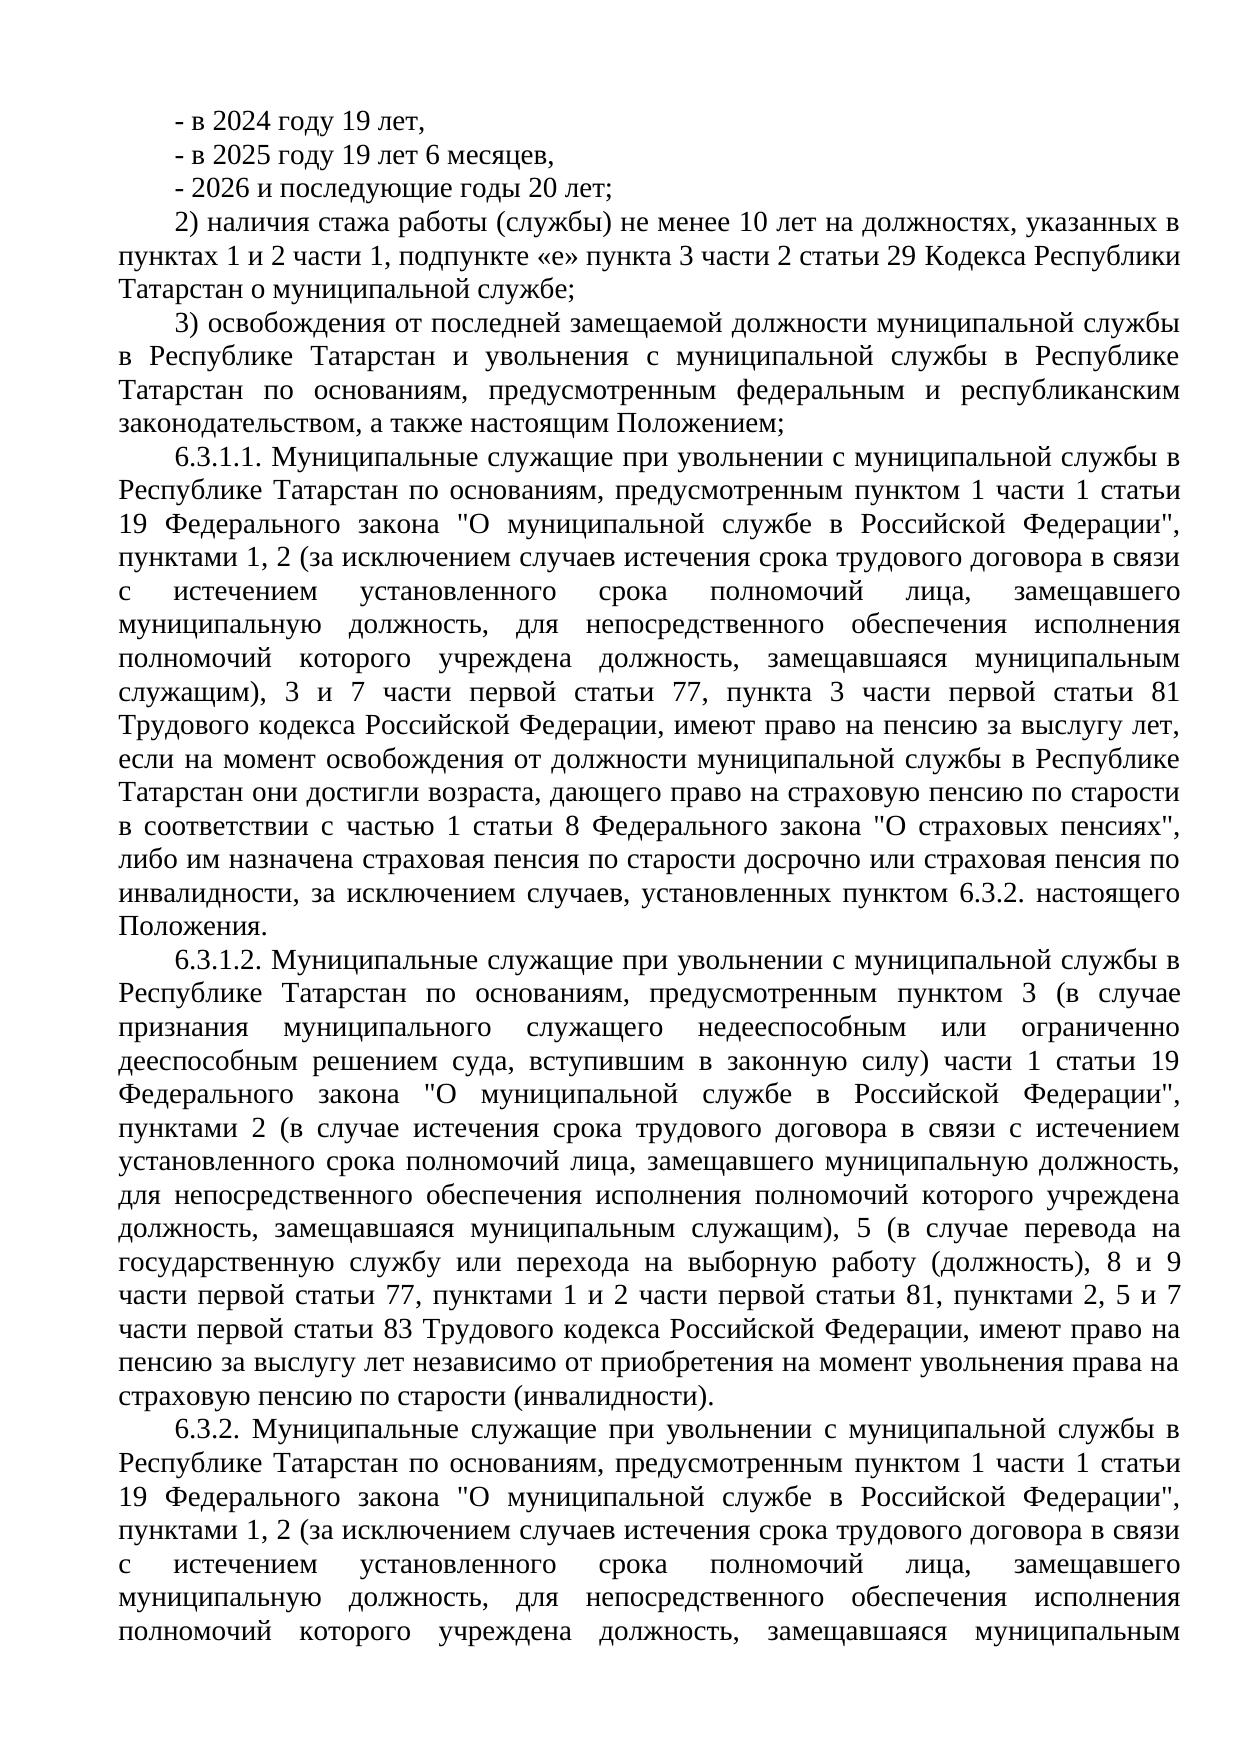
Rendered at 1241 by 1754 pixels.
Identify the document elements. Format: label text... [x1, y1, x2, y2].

text - в 2025 году 19 лет 6 месяцев, [118, 137, 1181, 171]
text - в 2024 году 19 лет, [118, 103, 1181, 137]
text 3) освобождения от последней замещаемой должности муниципальной службы в Республике Татарстан и увольнения с муниципальной службы в Республике Татарстан по основаниям, предусмотренным федеральным и республиканским законодательством, а также настоящим Положением; [118, 305, 1181, 439]
text 6.3.1.2. Муниципальные служащие при увольнении с муниципальной службы в Республике Татарстан по основаниям, предусмотренным пунктом 3 (в случае признания муниципального служащего недееспособным или ограниченно дееспособным решением суда, вступившим в законную силу) части 1 статьи 19 Федерального закона "О муниципальной службе в Российской Федерации", пунктами 2 (в случае истечения срока трудового договора в связи с истечением установленного срока полномочий лица, замещавшего муниципальную должность, для непосредственного обеспечения исполнения полномочий которого учреждена должность, замещавшаяся муниципальным служащим), 5 (в случае перевода на государственную службу или перехода на выборную работу (должность), 8 и 9 части первой статьи 77, пунктами 1 и 2 части первой статьи 81, пунктами 2, 5 и 7 части первой статьи 83 Трудового кодекса Российской Федерации, имеют право на пенсию за выслугу лет независимо от приобретения на момент увольнения права на страховую пенсию по старости (инвалидности). [118, 942, 1181, 1412]
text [118, 1412, 1181, 1646]
text 6.3.1.1. Муниципальные служащие при увольнении с муниципальной службы в Республике Татарстан по основаниям, предусмотренным пунктом 1 части 1 статьи 19 Федерального закона "О муниципальной службе в Российской Федерации", пунктами 1, 2 (за исключением случаев истечения срока трудового договора в связи с истечением установленного срока полномочий лица, замещавшего муниципальную должность, для непосредственного обеспечения исполнения полномочий которого учреждена должность, замещавшаяся муниципальным служащим), 3 и 7 части первой статьи 77, пункта 3 части первой статьи 81 Трудового кодекса Российской Федерации, имеют право на пенсию за выслугу лет, если на момент освобождения от должности муниципальной службы в Республике Татарстан они достигли возраста, дающего право на страховую пенсию по старости в соответствии с частью 1 статьи 8 Федерального закона "О страховых пенсиях", либо им назначена страховая пенсия по старости досрочно или страховая пенсия по инвалидности, за исключением случаев, установленных пунктом 6.3.2. настоящего Положения. [118, 439, 1181, 942]
text - 2026 и последующие годы 20 лет; [118, 171, 1181, 204]
text 2) наличия стажа работы (службы) не менее 10 лет на должностях, указанных в пунктах 1 и 2 части 1, подпункте «е» пункта 3 части 2 статьи 29 Кодекса Республики Татарстан о муниципальной службе; [118, 204, 1181, 305]
